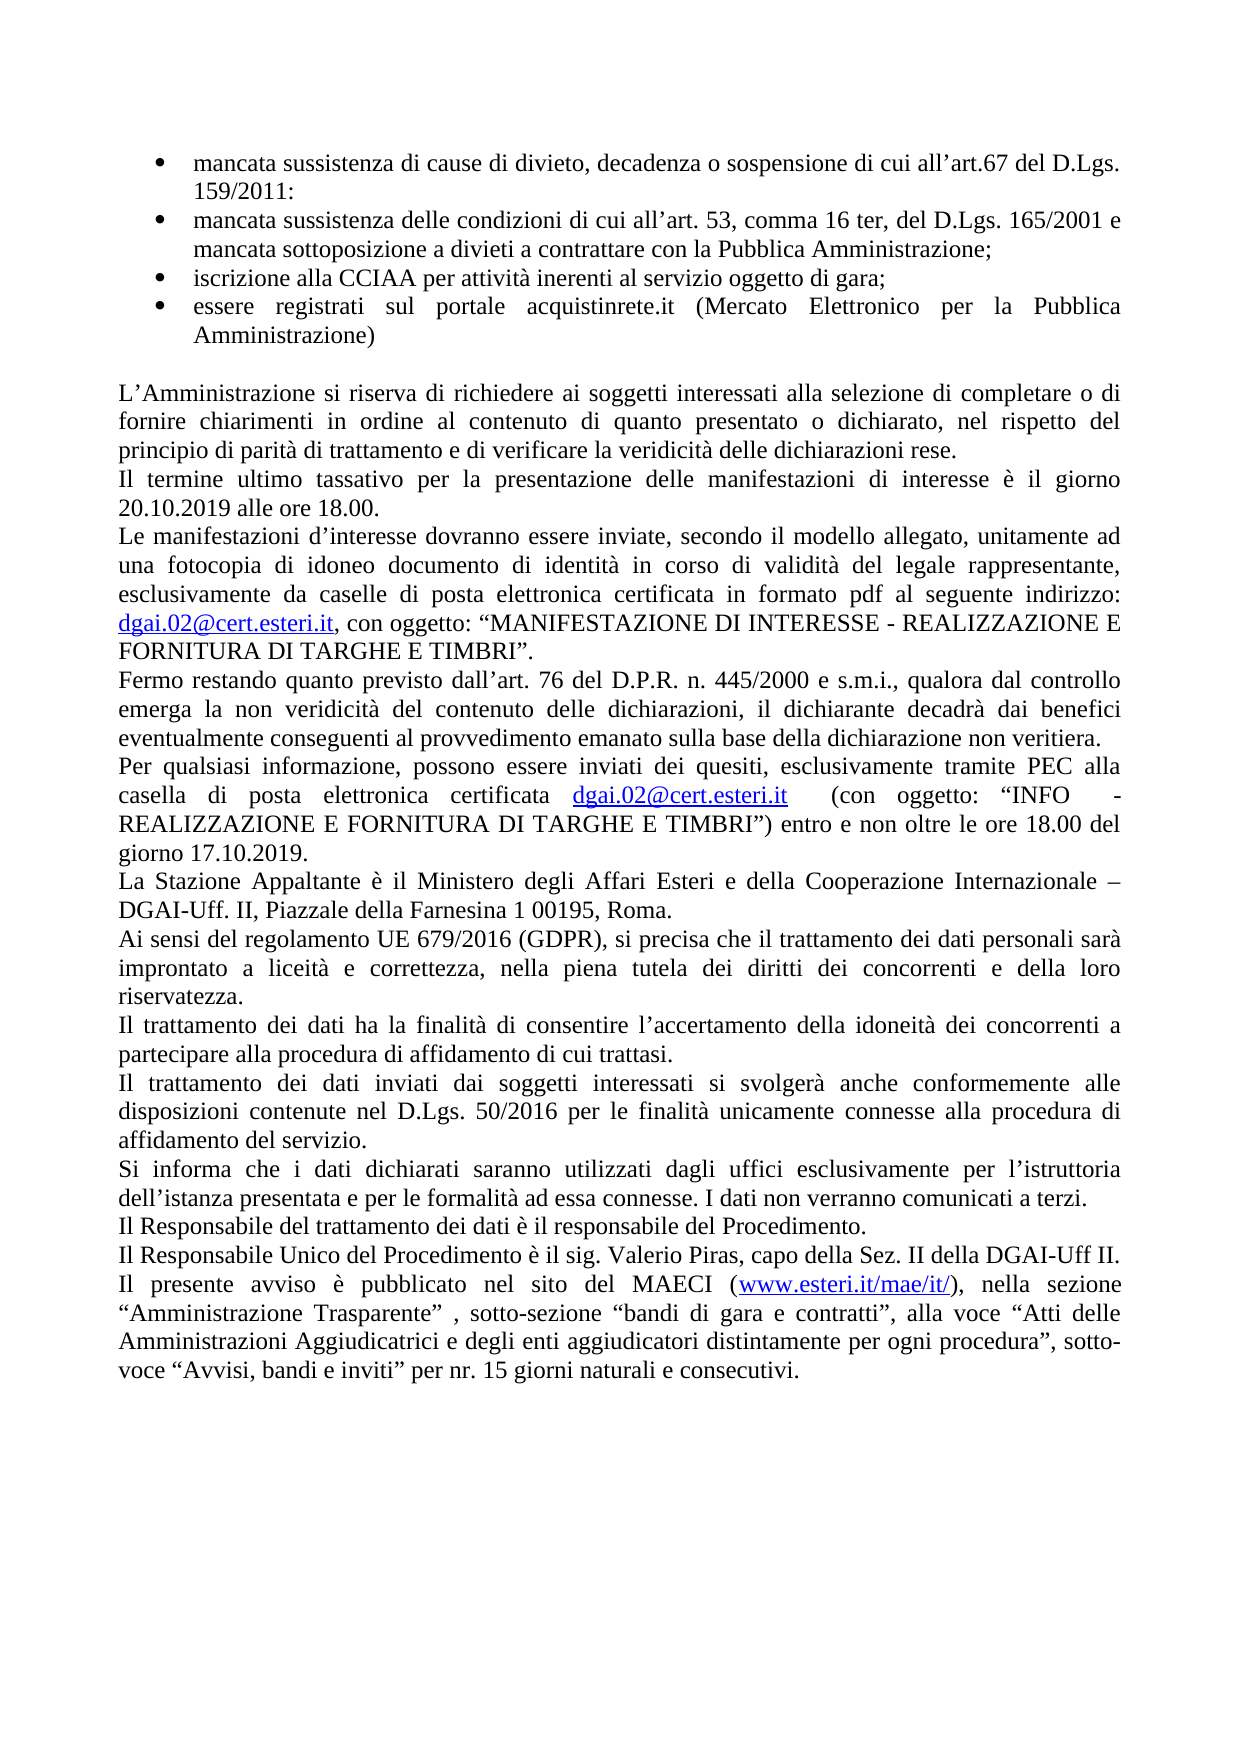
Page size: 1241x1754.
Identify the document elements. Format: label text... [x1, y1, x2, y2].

text Il trattamento dei dati inviati dai soggetti interessati si svolgerà anche conformemente alle disposizioni contenute nel D.Lgs. 50/2016 per le finalità unicamente connesse alla procedura di affidamento del servizio. [118, 1068, 1122, 1154]
text Il Responsabile del trattamento dei dati è il responsabile del Procedimento. [118, 1211, 1122, 1240]
text La Stazione Appaltante è il Ministero degli Affari Esteri e della Cooperazione Internazionale – DGAI-Uff. II, Piazzale della Farnesina 1 00195, Roma. [118, 866, 1122, 924]
text Il presente avviso è pubblicato nel sito del MAECI (www.esteri.it/mae/it/), nella sezione “Amministrazione Trasparente” , sotto-sezione “bandi di gara e contratti”, alla voce “Atti delle Amministrazioni Aggiudicatrici e degli enti aggiudicatori distintamente per ogni procedura”, sotto-voce “Avvisi, bandi e inviti” per nr. 15 giorni naturali e consecutivi. [118, 1269, 1122, 1384]
text L’Amministrazione si riserva di richiedere ai soggetti interessati alla selezione di completare o di fornire chiarimenti in ordine al contenuto di quanto presentato o dichiarato, nel rispetto del principio di parità di trattamento e di verificare la veridicità delle dichiarazioni rese. [118, 378, 1122, 464]
text Il trattamento dei dati ha la finalità di consentire l’accertamento della idoneità dei concorrenti a partecipare alla procedura di affidamento di cui trattasi. [118, 1010, 1122, 1068]
text Ai sensi del regolamento UE 679/2016 (GDPR), si precisa che il trattamento dei dati personali sarà improntato a liceità e correttezza, nella piena tutela dei diritti dei concorrenti e della loro riservatezza. [118, 924, 1122, 1010]
list essere registrati sul portale acquistinrete.it (Mercato Elettronico per la Pubblica Amministrazione) [156, 291, 1122, 349]
text Il Responsabile Unico del Procedimento è il sig. Valerio Piras, capo della Sez. II della DGAI-Uff II. [118, 1240, 1122, 1269]
list mancata sussistenza delle condizioni di cui all’art. 53, comma 16 ter, del D.Lgs. 165/2001 e mancata sottoposizione a divieti a contrattare con la Pubblica Amministrazione; [156, 205, 1122, 263]
text Le manifestazioni d’interesse dovranno essere inviate, secondo il modello allegato, unitamente ad una fotocopia di idoneo documento di identità in corso di validità del legale rappresentante, esclusivamente da caselle di posta elettronica certificata in formato pdf al seguente indirizzo: dgai.02@cert.esteri.it, con oggetto: “MANIFESTAZIONE DI INTERESSE - REALIZZAZIONE E FORNITURA DI TARGHE E TIMBRI”. [118, 521, 1122, 665]
text Il termine ultimo tassativo per la presentazione delle manifestazioni di interesse è il giorno 20.10.2019 alle ore 18.00. [118, 464, 1122, 521]
text Fermo restando quanto previsto dall’art. 76 del D.P.R. n. 445/2000 e s.m.i., qualora dal controllo emerga la non veridicità del contenuto delle dichiarazioni, il dichiarante decadrà dai benefici eventualmente conseguenti al provvedimento emanato sulla base della dichiarazione non veritiera. [118, 665, 1122, 751]
list iscrizione alla CCIAA per attività inerenti al servizio oggetto di gara; [156, 263, 1122, 291]
list mancata sussistenza di cause di divieto, decadenza o sospensione di cui all’art.67 del D.Lgs. 159/2011: [156, 148, 1122, 205]
text Si informa che i dati dichiarati saranno utilizzati dagli uffici esclusivamente per l’istruttoria dell’istanza presentata e per le formalità ad essa connesse. I dati non verranno comunicati a terzi. [118, 1154, 1122, 1211]
text Per qualsiasi informazione, possono essere inviati dei quesiti, esclusivamente tramite PEC alla casella di posta elettronica certificata dgai.02@cert.esteri.it (con oggetto: “INFO - REALIZZAZIONE E FORNITURA DI TARGHE E TIMBRI”) entro e non oltre le ore 18.00 del giorno 17.10.2019. [118, 751, 1122, 866]
